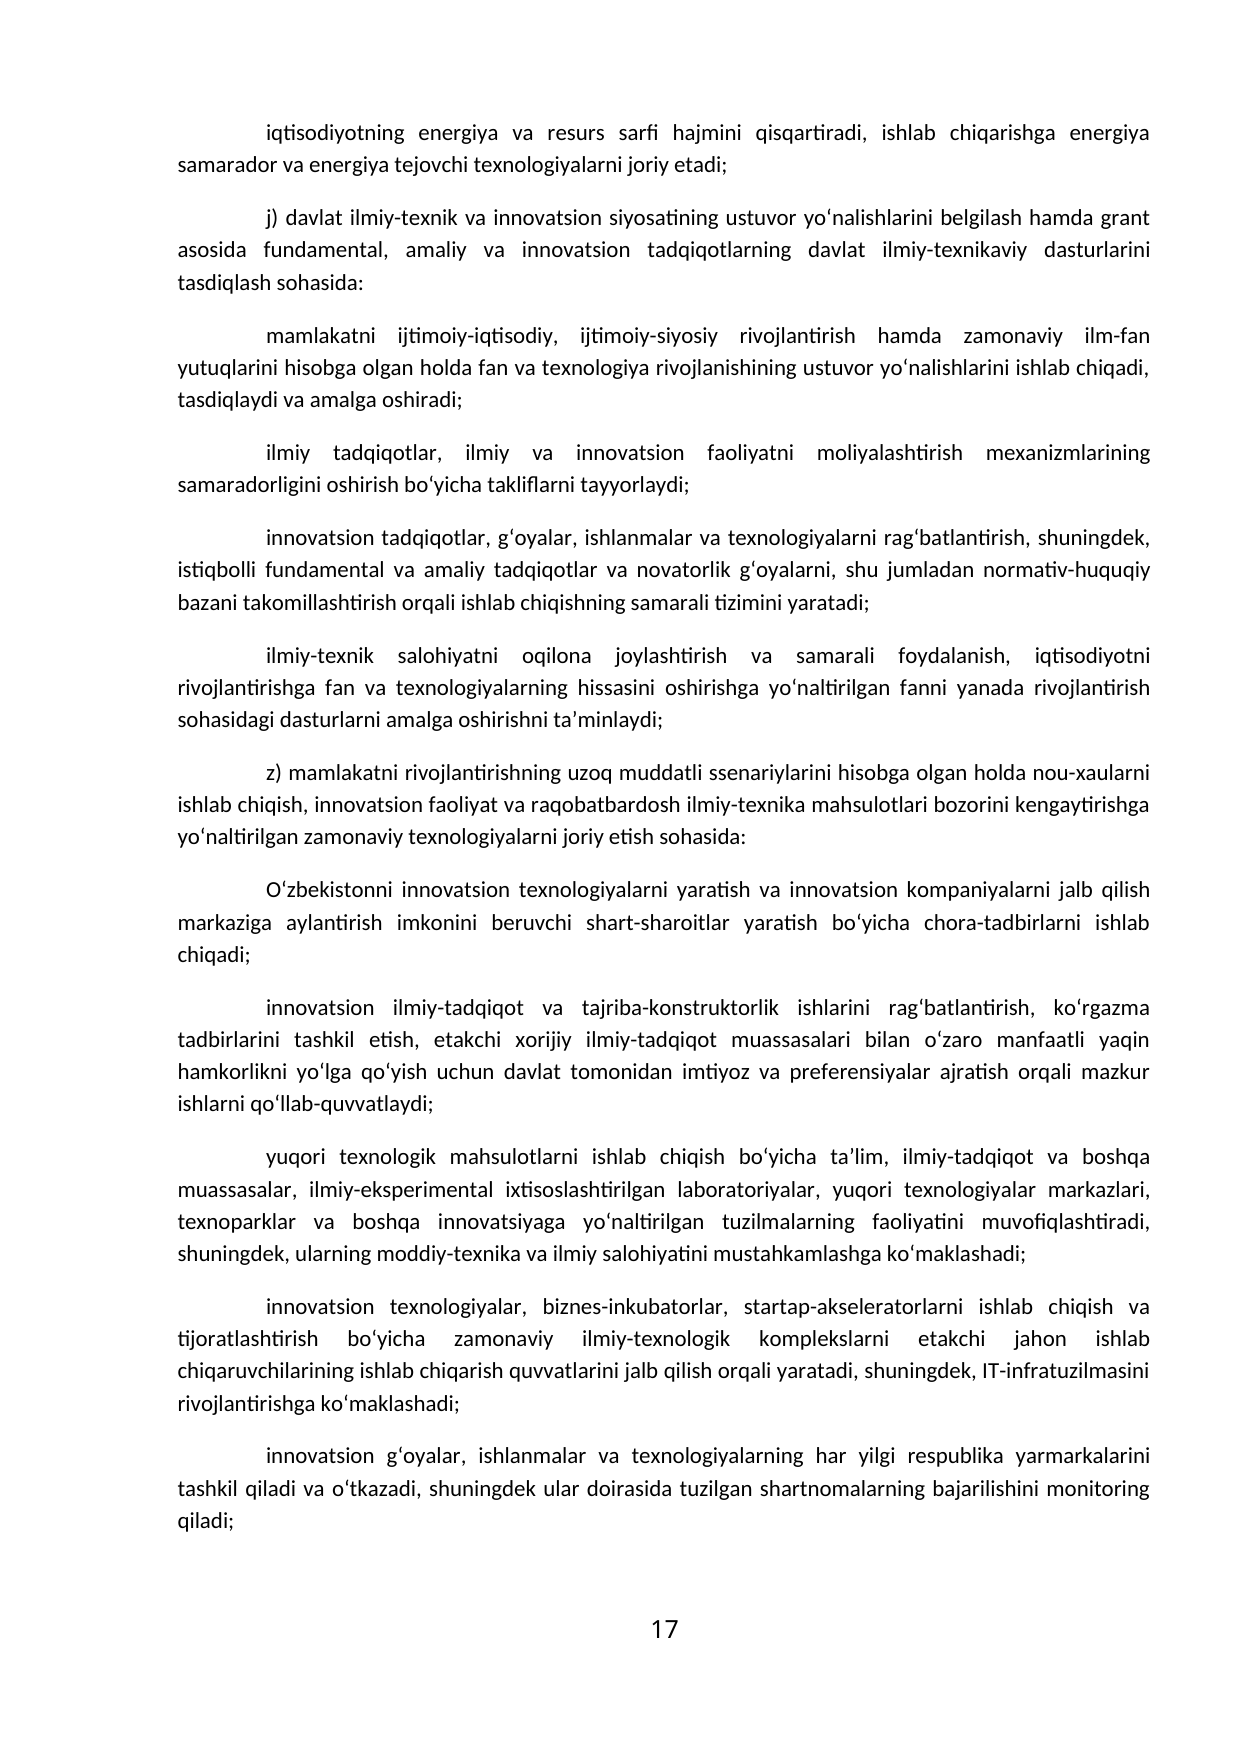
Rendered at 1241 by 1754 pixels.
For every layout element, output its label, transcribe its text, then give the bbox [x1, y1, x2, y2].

text j) davlat ilmiy-texnik va innovatsion siyosatining ustuvor yo‘nalishlarini belgilash hamda grant asosida fundamental, amaliy va innovatsion tadqiqotlarning davlat ilmiy-texnikaviy dasturlarini tasdiqlash sohasida: [177, 203, 1152, 296]
text innovatsion texnologiyalar, biznes-inkubatorlar, startap-akseleratorlarni ishlab chiqish va tijoratlashtirish bo‘yicha zamonaviy ilmiy-texnologik komplekslarni etakchi jahon ishlab chiqaruvchilarining ishlab chiqarish quvvatlarini jalb qilish orqali yaratadi, shuningdek, IT-infratuzilmasini rivojlantirishga ko‘maklashadi; [177, 1292, 1152, 1417]
text ilmiy tadqiqotlar, ilmiy va innovatsion faoliyatni moliyalashtirish mexanizmlarining samaradorligini oshirish bo‘yicha takliflarni tayyorlaydi; [177, 438, 1152, 498]
text iqtisodiyotning energiya va resurs sarfi hajmini qisqartiradi, ishlab chiqarishga energiya samarador va energiya tejovchi texnologiyalarni joriy etadi; [177, 118, 1152, 178]
text innovatsion ilmiy-tadqiqot va tajriba-konstruktorlik ishlarini rag‘batlantirish, ko‘rgazma tadbirlarini tashkil etish, etakchi xorijiy ilmiy-tadqiqot muassasalari bilan o‘zaro manfaatli yaqin hamkorlikni yo‘lga qo‘yish uchun davlat tomonidan imtiyoz va preferensiyalar ajratish orqali mazkur ishlarni qo‘llab-quvvatlaydi; [177, 993, 1152, 1117]
text mamlakatni ijtimoiy-iqtisodiy, ijtimoiy-siyosiy rivojlantirish hamda zamonaviy ilm-fan yutuqlarini hisobga olgan holda fan va texnologiya rivojlanishining ustuvor yo‘nalishlarini ishlab chiqadi, tasdiqlaydi va amalga oshiradi; [177, 321, 1152, 413]
text z) mamlakatni rivojlantirishning uzoq muddatli ssenariylarini hisobga olgan holda nou-xaularni ishlab chiqish, innovatsion faoliyat va raqobatbardosh ilmiy-texnika mahsulotlari bozorini kengaytirishga yo‘naltirilgan zamonaviy texnologiyalarni joriy etish sohasida: [177, 758, 1152, 851]
text innovatsion tadqiqotlar, g‘oyalar, ishlanmalar va texnologiyalarni rag‘batlantirish, shuningdek, istiqbolli fundamental va amaliy tadqiqotlar va novatorlik g‘oyalarni, shu jumladan normativ-huquqiy bazani takomillashtirish orqali ishlab chiqishning samarali tizimini yaratadi; [177, 523, 1152, 616]
text yuqori texnologik mahsulotlarni ishlab chiqish bo‘yicha ta’lim, ilmiy-tadqiqot va boshqa muassasalar, ilmiy-eksperimental ixtisoslashtirilgan laboratoriyalar, yuqori texnologiyalar markazlari, texnoparklar va boshqa innovatsiyaga yo‘naltirilgan tuzilmalarning faoliyatini muvofiqlashtiradi, shuningdek, ularning moddiy-texnika va ilmiy salohiyatini mustahkamlashga ko‘maklashadi; [177, 1142, 1152, 1267]
text ilmiy-texnik salohiyatni oqilona joylashtirish va samarali foydalanish, iqtisodiyotni rivojlantirishga fan va texnologiyalarning hissasini oshirishga yo‘naltirilgan fanni yanada rivojlantirish sohasidagi dasturlarni amalga oshirishni ta’minlaydi; [177, 641, 1152, 733]
text O‘zbekistonni innovatsion texnologiyalarni yaratish va innovatsion kompaniyalarni jalb qilish markaziga aylantirish imkonini beruvchi shart-sharoitlar yaratish bo‘yicha chora-tadbirlarni ishlab chiqadi; [177, 876, 1152, 968]
text innovatsion g‘oyalar, ishlanmalar va texnologiyalarning har yilgi respublika yarmarkalarini tashkil qiladi va o‘tkazadi, shuningdek ular doirasida tuzilgan shartnomalarning bajarilishini monitoring qiladi; [177, 1442, 1152, 1534]
